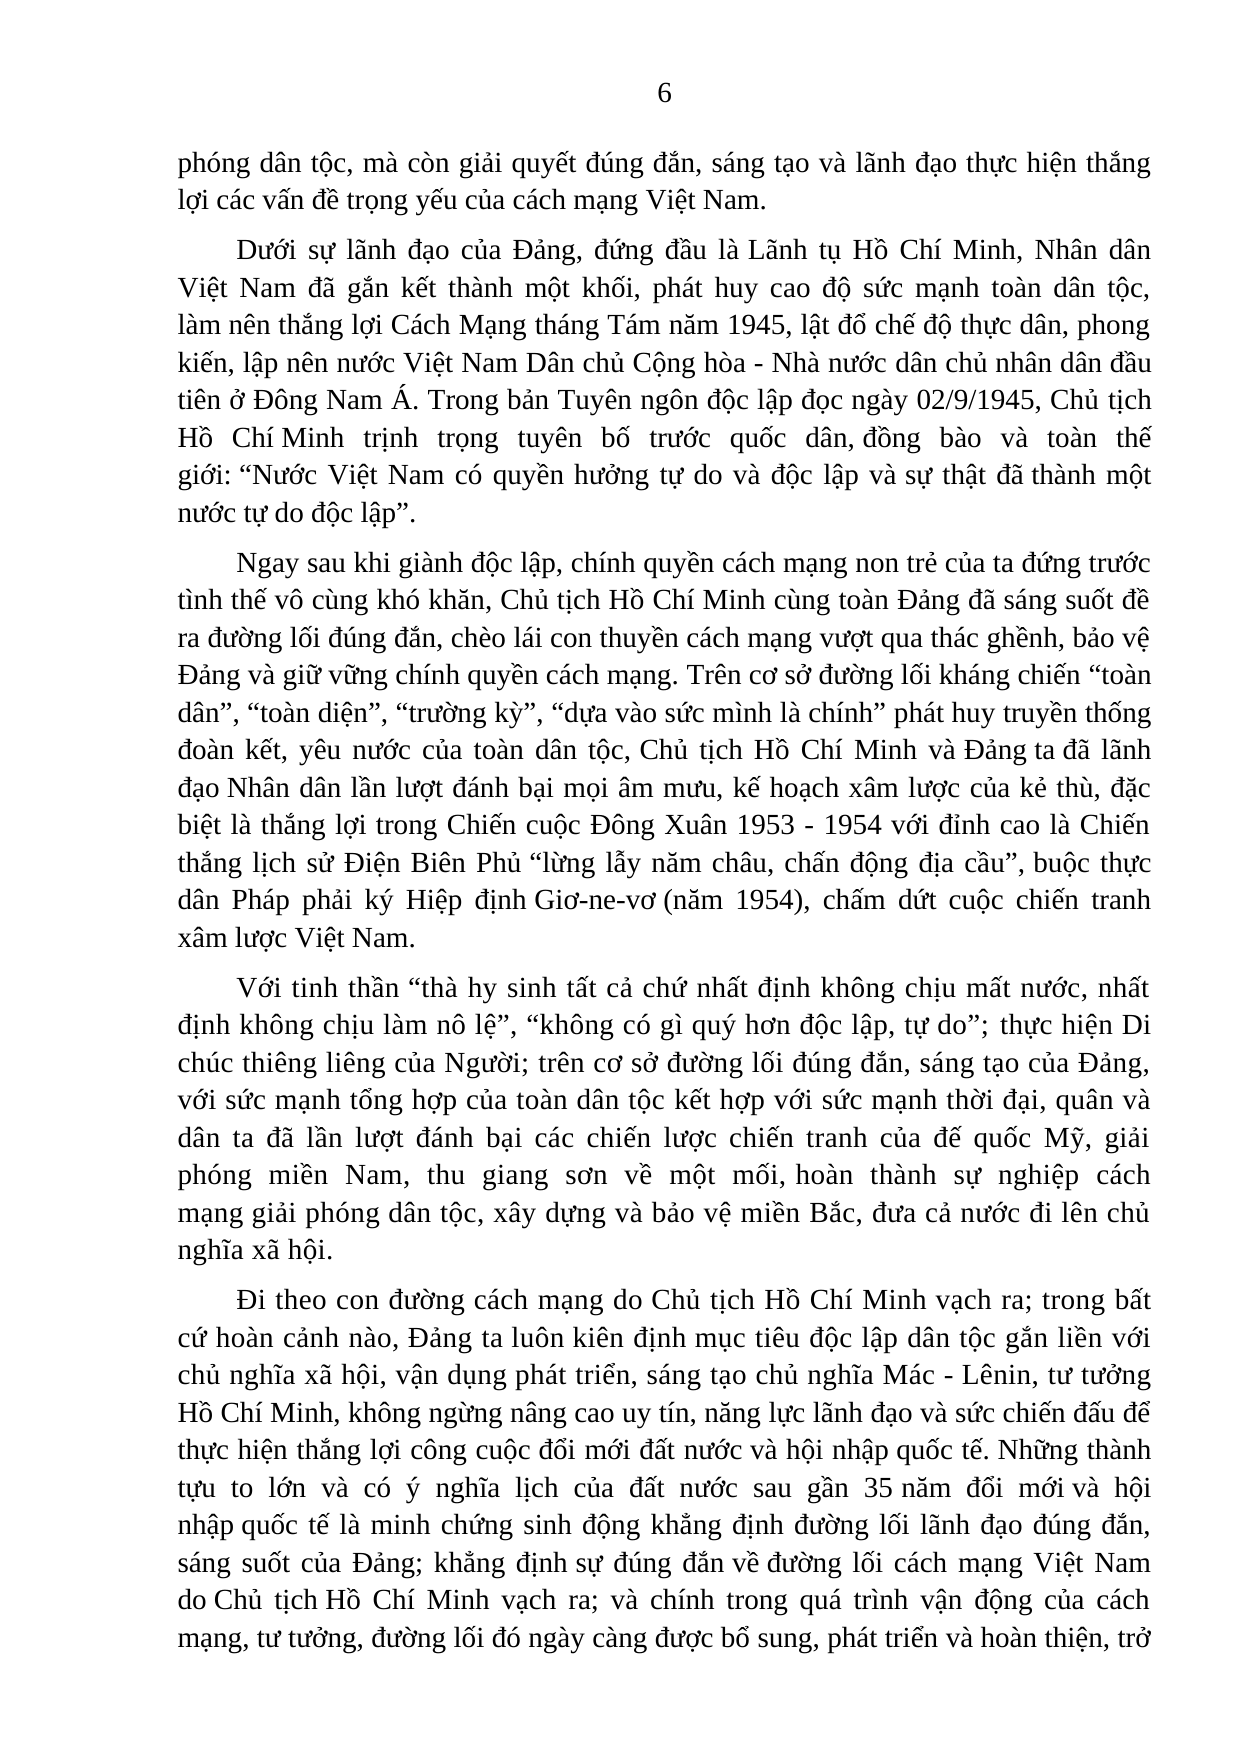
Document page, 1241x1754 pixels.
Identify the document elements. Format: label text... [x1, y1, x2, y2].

text Với tinh thần “thà hy sinh tất cả chứ nhất định không chịu mất nước, nhất định không chịu làm nô lệ”, “không có gì quý hơn độc lập, tự do”; thực hiện Di chúc thiêng liêng của Người; trên cơ sở đường lối đúng đắn, sáng tạo của Đảng, với sức mạnh tổng hợp của toàn dân tộc kết hợp với sức mạnh thời đại, quân và dân ta đã lần lượt đánh bại các chiến lược chiến tranh của đế quốc Mỹ, giải phóng miền Nam, thu giang sơn về một mối, hoàn thành sự nghiệp cách mạng giải phóng dân tộc, xây dựng và bảo vệ miền Bắc, đưa cả nước đi lên chủ nghĩa xã hội. [177, 967, 1152, 1267]
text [177, 142, 1152, 217]
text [177, 1279, 1152, 1654]
text Ngay sau khi giành độc lập, chính quyền cách mạng non trẻ của ta đứng trước tình thế vô cùng khó khăn, Chủ tịch Hồ Chí Minh cùng toàn Đảng đã sáng suốt đề ra đường lối đúng đắn, chèo lái con thuyền cách mạng vượt qua thác ghềnh, bảo vệ Đảng và giữ vững chính quyền cách mạng. Trên cơ sở đường lối kháng chiến “toàn dân”, “toàn diện”, “trường kỳ”, “dựa vào sức mình là chính” phát huy truyền thống đoàn kết, yêu nước của toàn dân tộc, Chủ tịch Hồ Chí Minh và Đảng ta đã lãnh đạo Nhân dân lần lượt đánh bại mọi âm mưu, kế hoạch xâm lược của kẻ thù, đặc biệt là thắng lợi trong Chiến cuộc Đông Xuân 1953 - 1954 với đỉnh cao là Chiến thắng lịch sử Điện Biên Phủ “lừng lẫy năm châu, chấn động địa cầu”, buộc thực dân Pháp phải ký Hiệp định Giơ-ne-vơ (năm 1954), chấm dứt cuộc chiến tranh xâm lược Việt Nam. [177, 542, 1152, 954]
text Dưới sự lãnh đạo của Đảng, đứng đầu là Lãnh tụ Hồ Chí Minh, Nhân dân Việt Nam đã gắn kết thành một khối, phát huy cao độ sức mạnh toàn dân tộc, làm nên thắng lợi Cách Mạng tháng Tám năm 1945, lật đổ chế độ thực dân, phong kiến, lập nên nước Việt Nam Dân chủ Cộng hòa - Nhà nước dân chủ nhân dân đầu tiên ở Đông Nam Á. Trong bản Tuyên ngôn độc lập đọc ngày 02/9/1945, Chủ tịch Hồ Chí Minh trịnh trọng tuyên bố trước quốc dân, đồng bào và toàn thế giới: “Nước Việt Nam có quyền hưởng tự do và độc lập và sự thật đã thành một nước tự do độc lập”. [177, 229, 1152, 529]
